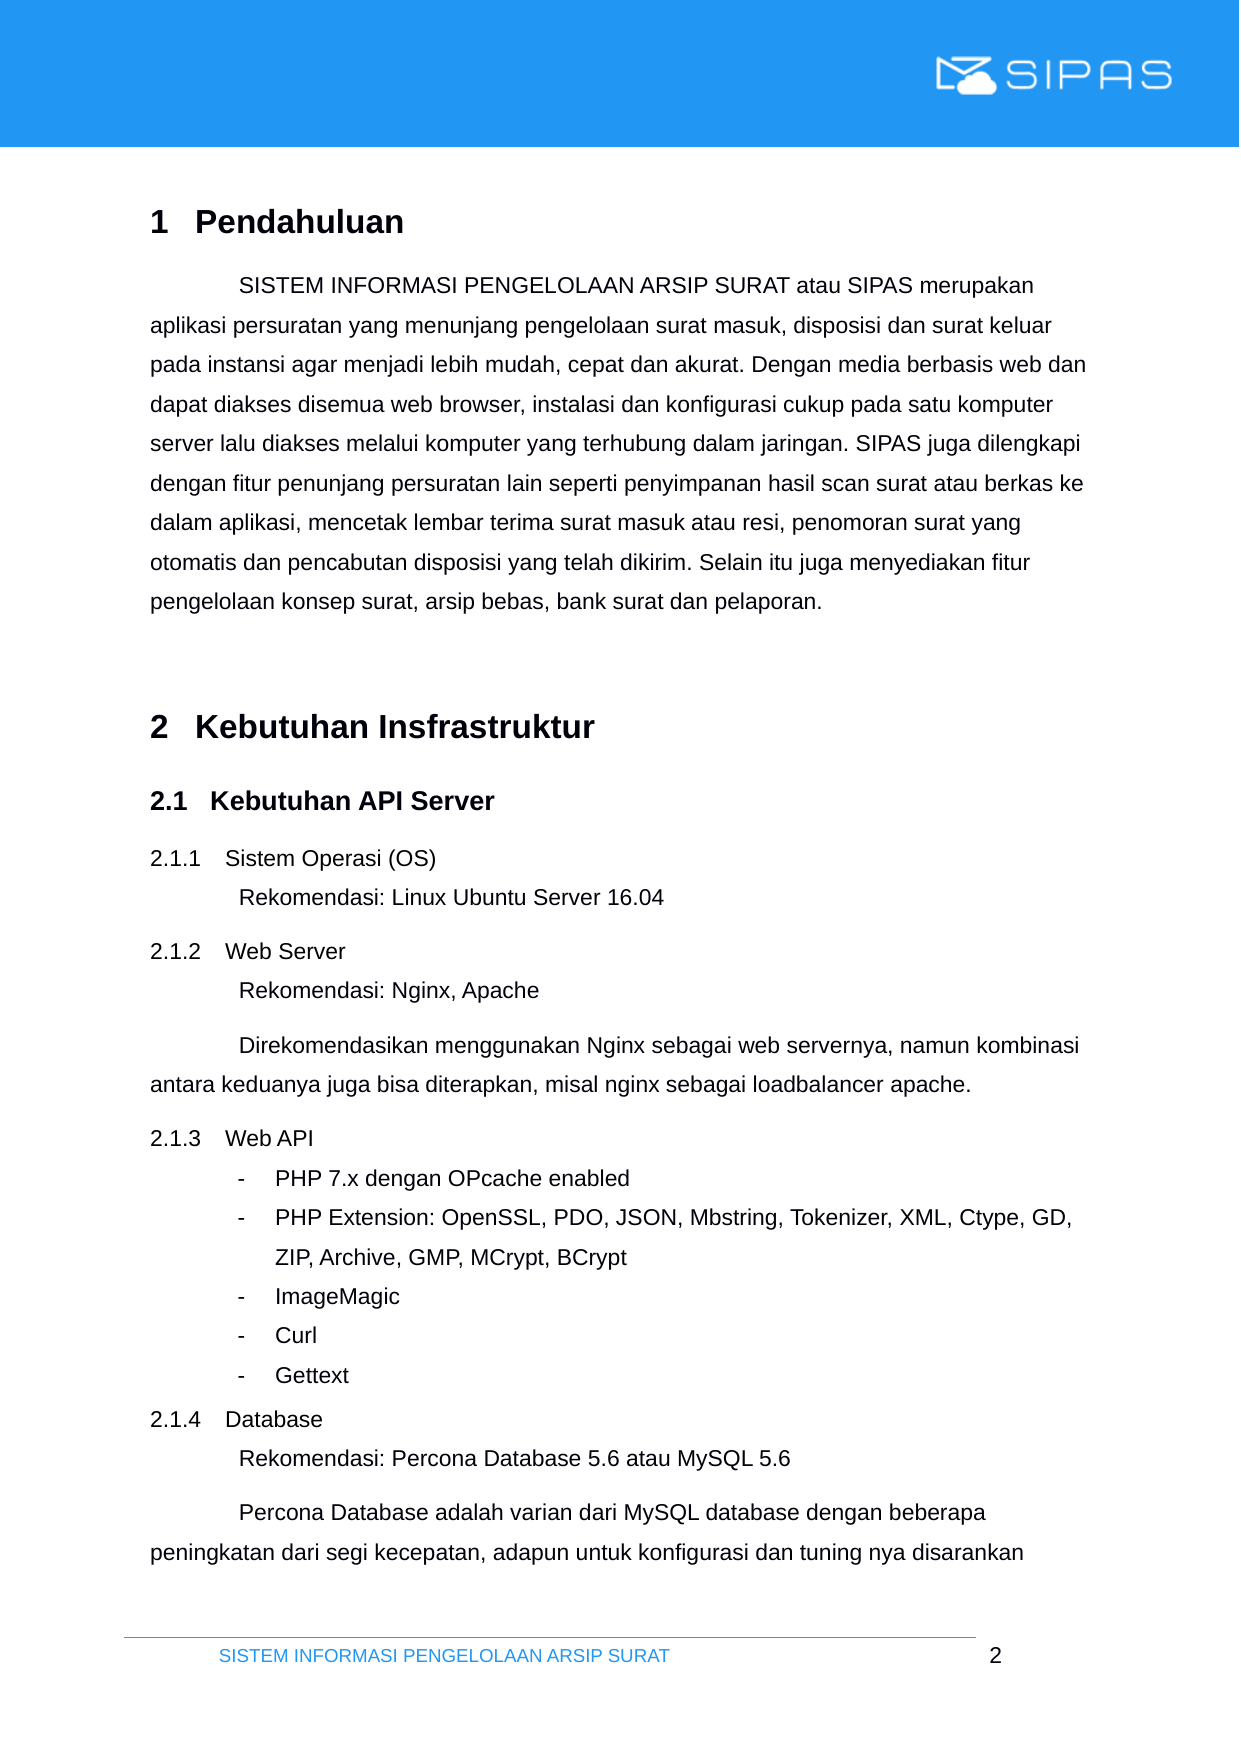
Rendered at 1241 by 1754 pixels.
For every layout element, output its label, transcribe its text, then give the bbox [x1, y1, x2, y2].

text Rekomendasi: Nginx, Apache [150, 977, 1090, 1004]
subtitle Database [150, 1406, 1090, 1432]
list Gettext [237, 1362, 1090, 1388]
subtitle Web Server [150, 938, 1090, 964]
subtitle Pendahuluan [150, 202, 1090, 241]
text Direkomendasikan menggunakan Nginx sebagai web servernya, namun kombinasi antara keduanya juga bisa diterapkan, misal nginx sebagai loadbalancer apache. [150, 1032, 1090, 1097]
list PHP 7.x dengan OPcache enabled [237, 1164, 1090, 1191]
list PHP Extension: OpenSSL, PDO, JSON, Mbstring, Tokenizer, XML, Ctype, GD, ZIP, Archive, GMP, MCrypt, BCrypt [237, 1204, 1090, 1270]
subtitle Sistem Operasi (OS) [150, 844, 1090, 871]
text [150, 1499, 1090, 1565]
list Curl [237, 1322, 1090, 1349]
subtitle Web API [150, 1125, 1090, 1151]
text Rekomendasi: Linux Ubuntu Server 16.04 [150, 884, 1090, 910]
list ImageMagic [237, 1283, 1090, 1309]
text SISTEM INFORMASI PENGELOLAAN ARSIP SURAT atau SIPAS merupakan aplikasi persuratan yang menunjang pengelolaan surat masuk, disposisi dan surat keluar pada instansi agar menjadi lebih mudah, cepat dan akurat. Dengan media berbasis web dan dapat diakses disemua web browser, instalasi dan konfigurasi cukup pada satu komputer server lalu diakses melalui komputer yang terhubung dalam jaringan. SIPAS juga dilengkapi dengan fitur penunjang persuratan lain seperti penyimpanan hasil scan surat atau berkas ke dalam aplikasi, mencetak lembar terima surat masuk atau resi, penomoran surat yang otomatis dan pencabutan disposisi yang telah dikirim. Selain itu juga menyediakan fitur pengelolaan konsep surat, arsip bebas, bank surat dan pelaporan. [150, 272, 1090, 614]
subtitle Kebutuhan API Server [150, 785, 1090, 816]
picture [936, 56, 1173, 96]
text Rekomendasi: Percona Database 5.6 atau MySQL 5.6 [150, 1445, 1090, 1471]
subtitle Kebutuhan Insfrastruktur [150, 707, 1090, 745]
